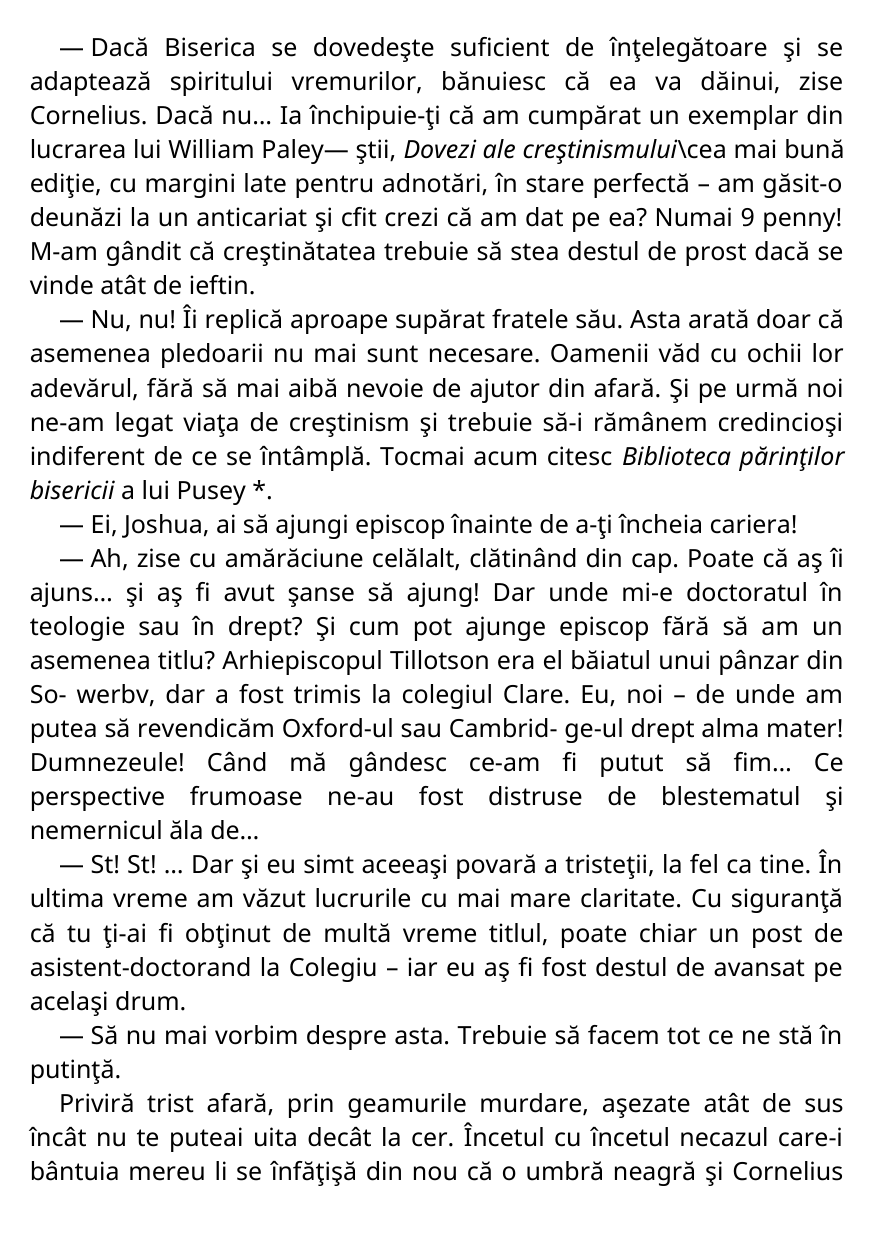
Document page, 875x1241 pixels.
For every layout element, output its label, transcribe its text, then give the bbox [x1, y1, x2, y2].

text — Ah, zise cu amărăciune celălalt, clătinând din cap. Poate că aş îi ajuns… şi aş fi avut şanse să ajung! Dar unde mi-e doctoratul în teologie sau în drept? Şi cum pot ajunge episcop fără să am un asemenea titlu? Arhiepiscopul Tillotson era el băiatul unui pânzar din So- werbv, dar a fost trimis la colegiul Clare. Eu, noi – de unde am putea să revendicăm Oxford-ul sau Cambrid- ge-ul drept alma mater! Dumnezeule! Când mă gândesc ce-am fi putut să fim… Ce perspective frumoase ne-au fost distruse de blestematul şi nemernicul ăla de… [29, 541, 844, 847]
text — Să nu mai vorbim despre asta. Trebuie să facem tot ce ne stă în putinţă. [29, 1017, 844, 1086]
text — St! St! … Dar şi eu simt aceeaşi povară a tristeţii, la fel ca tine. În ultima vreme am văzut lucrurile cu mai mare claritate. Cu siguranţă că tu ţi-ai fi obţinut de multă vreme titlul, poate chiar un post de asistent-doctorand la Colegiu – iar eu aş fi fost destul de avansat pe acelaşi drum. [29, 847, 844, 1017]
text — Nu, nu! Îi replică aproape supărat fratele său. Asta arată doar că asemenea pledoarii nu mai sunt necesare. Oamenii văd cu ochii lor adevărul, fără să mai aibă nevoie de ajutor din afară. Şi pe urmă noi ne-am legat viaţa de creştinism şi trebuie să-i rămânem credincioşi indiferent de ce se întâmplă. Tocmai acum citesc Biblioteca părinţilor bisericii a lui Pusey *. [29, 302, 844, 506]
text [29, 1086, 844, 1188]
text — Ei, Joshua, ai să ajungi episcop înainte de a-ţi încheia cariera! [29, 506, 844, 541]
text — Dacă Biserica se dovedeşte suficient de înţelegătoare şi se adaptează spiritului vremurilor, bănuiesc că ea va dăinui, zise Cornelius. Dacă nu… Ia închipuie-ţi că am cumpărat un exemplar din lucrarea lui William Paley— ştii, Dovezi ale creştinismului\cea mai bună ediţie, cu margini late pentru adnotări, în stare perfectă – am găsit-o deunăzi la un anticariat şi cfit crezi că am dat pe ea? Numai 9 penny! M-am gândit că creştinătatea trebuie să stea destul de prost dacă se vinde atât de ieftin. [29, 29, 844, 302]
